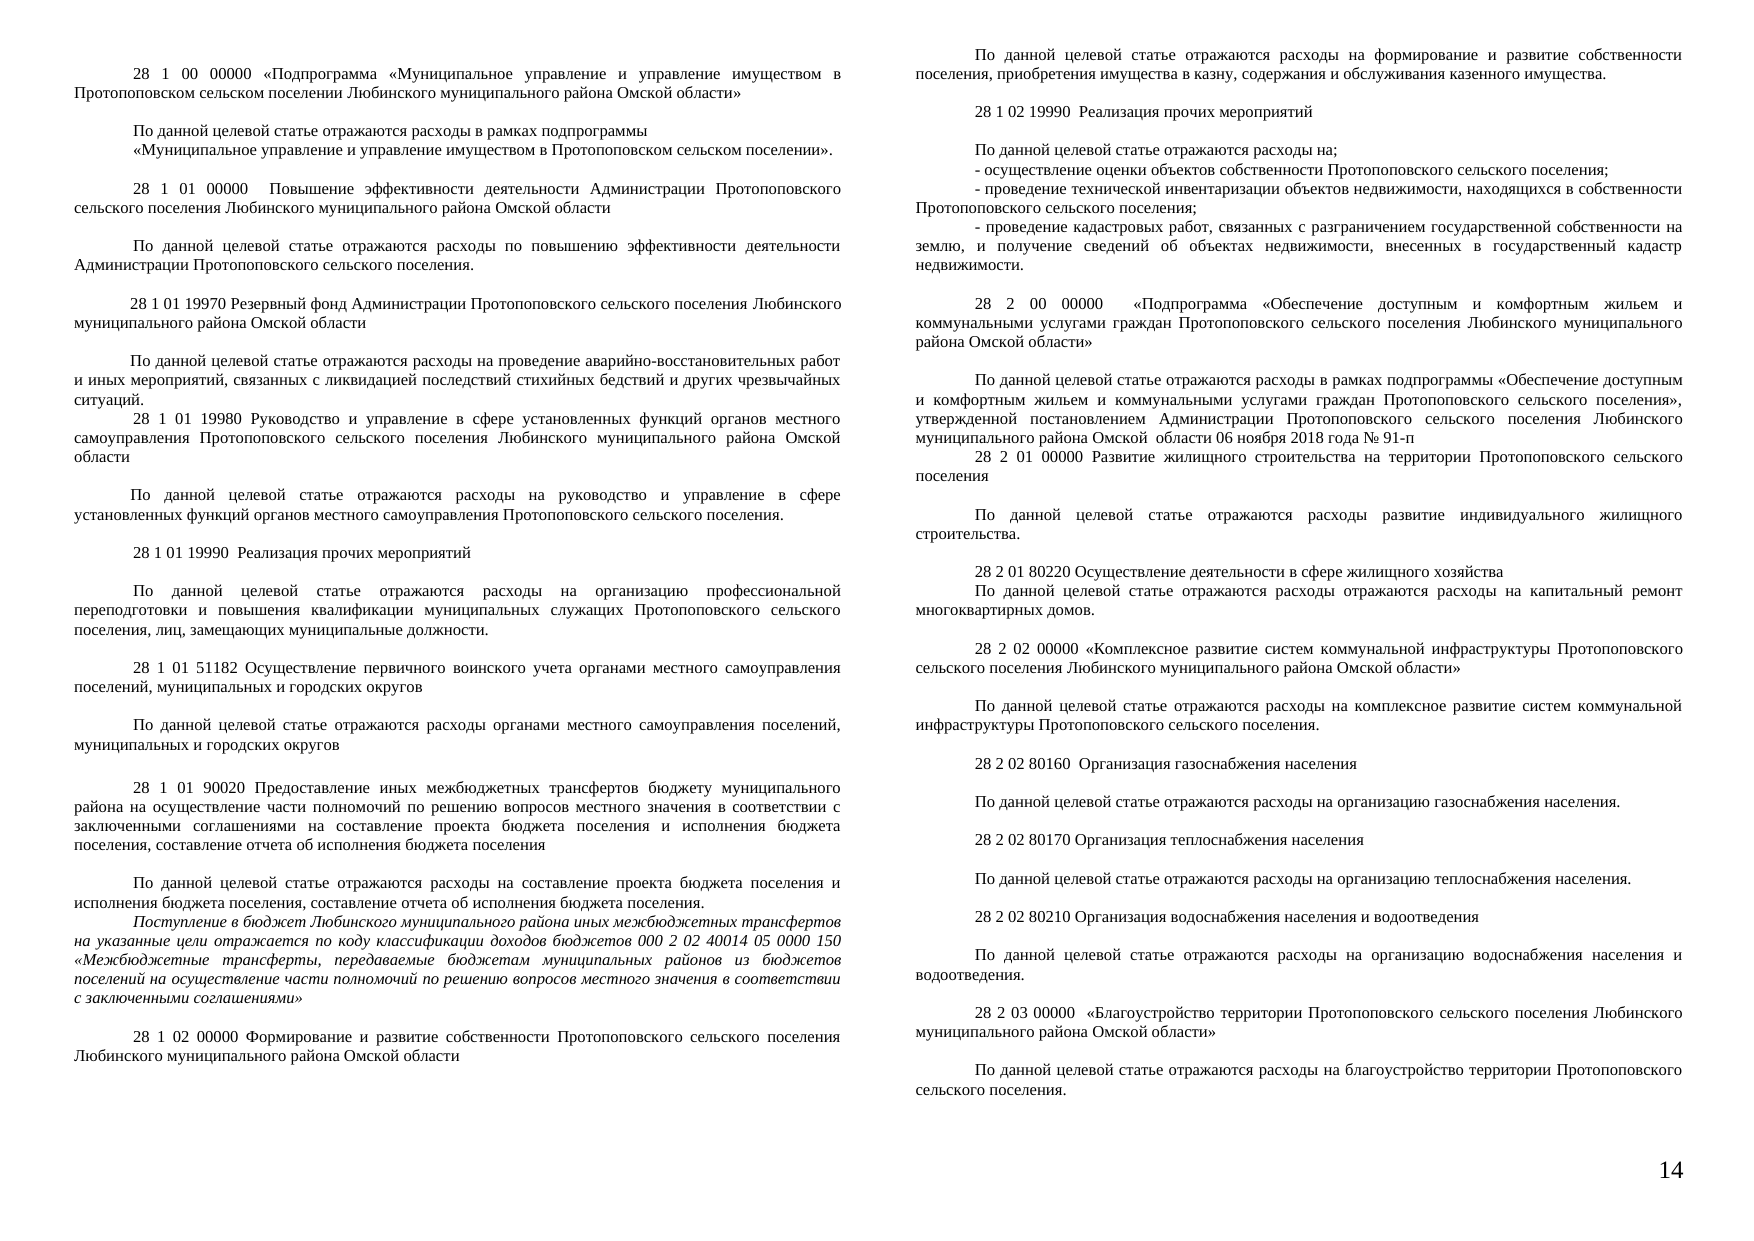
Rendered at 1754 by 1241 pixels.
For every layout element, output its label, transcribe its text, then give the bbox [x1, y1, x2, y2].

text По данной целевой статье отражаются расходы на организацию профессиональной переподготовки и повышения квалификации муниципальных служащих Протопоповского сельского поселения, лиц, замещающих муниципальные должности. [74, 581, 842, 638]
text По данной целевой статье отражаются расходы на проведение аварийно-восстановительных работ и иных мероприятий, связанных с ликвидацией последствий стихийных бедствий и других чрезвычайных ситуаций. [74, 351, 842, 408]
text 28 2 02 80170 Организация теплоснабжения населения [915, 830, 1683, 849]
text 28 1 00 00000 «Подпрограмма «Муниципальное управление и управление имуществом в Протопоповском сельском поселении Любинского муниципального района Омской области» [74, 63, 842, 102]
text По данной целевой статье отражаются расходы на организацию теплоснабжения населения. [915, 868, 1683, 888]
text 28 2 02 00000 «Комплексное развитие систем коммунальной инфраструктуры Протопоповского сельского поселения Любинского муниципального района Омской области» [915, 638, 1683, 677]
text 28 2 00 00000 «Подпрограмма «Обеспечение доступным и комфортным жильем и коммунальными услугами граждан Протопоповского сельского поселения Любинского муниципального района Омской области» [915, 293, 1683, 351]
text 28 1 01 19990 Реализация прочих мероприятий [74, 543, 842, 562]
text Поступление в бюджет Любинского муниципального района иных межбюджетных трансфертов на указанные цели отражается по коду классификации доходов бюджетов 000 2 02 40014 05 0000 150 «Межбюджетные трансферты, передаваемые бюджетам муниципальных районов из бюджетов поселений на осуществление части полномочий по решению вопросов местного значения в соответствии с заключенными соглашениями» [74, 912, 842, 1007]
text По данной целевой статье отражаются расходы на; [915, 140, 1683, 159]
text 28 1 01 19970 Резервный фонд Администрации Протопоповского сельского поселения Любинского муниципального района Омской области [74, 293, 842, 332]
text По данной целевой статье отражаются расходы развитие индивидуального жилищного строительства. [915, 504, 1683, 543]
text 28 2 01 00000 Развитие жилищного строительства на территории Протопоповского сельского поселения [915, 447, 1683, 485]
text - осуществление оценки объектов собственности Протопоповского сельского поселения; [915, 159, 1683, 178]
text 28 2 01 80220 Осуществление деятельности в сфере жилищного хозяйства [915, 562, 1683, 581]
text - проведение кадастровых работ, связанных с разграничением государственной собственности на землю, и получение сведений об объектах недвижимости, внесенных в государственный кадастр недвижимости. [915, 217, 1683, 274]
text По данной целевой статье отражаются расходы на составление проекта бюджета поселения и исполнения бюджета поселения, составление отчета об исполнения бюджета поселения. [74, 873, 842, 912]
text По данной целевой статье отражаются расходы на руководство и управление в сфере установленных функций органов местного самоуправления Протопоповского сельского поселения. [74, 485, 842, 523]
text По данной целевой статье отражаются расходы в рамках подпрограммы «Обеспечение доступным и комфортным жильем и коммунальными услугами граждан Протопоповского сельского поселения», утвержденной постановлением Администрации Протопоповского сельского поселения Любинского муниципального района Омской области 06 ноября 2018 года № 91-п [915, 370, 1683, 447]
text - проведение технической инвентаризации объектов недвижимости, находящихся в собственности Протопоповского сельского поселения; [915, 178, 1683, 217]
text По данной целевой статье отражаются расходы на формирование и развитие собственности поселения, приобретения имущества в казну, содержания и обслуживания казенного имущества. [915, 44, 1683, 83]
text По данной целевой статье отражаются расходы на комплексное развитие систем коммунальной инфраструктуры Протопоповского сельского поселения. [915, 696, 1683, 734]
text 28 2 02 80160 Организация газоснабжения населения [915, 753, 1683, 773]
text 28 1 01 90020 Предоставление иных межбюджетных трансфертов бюджету муниципального района на осуществление части полномочий по решению вопросов местного значения в соответствии с заключенными соглашениями на составление проекта бюджета поселения и исполнения бюджета поселения, составление отчета об исполнения бюджета поселения [74, 777, 842, 854]
text 28 1 02 00000 Формирование и развитие собственности Протопоповского сельского поселения Любинского муниципального района Омской области [74, 1027, 842, 1065]
text По данной целевой статье отражаются расходы по повышению эффективности деятельности Администрации Протопоповского сельского поселения. [74, 236, 842, 274]
text По данной целевой статье отражаются расходы на организацию водоснабжения населения и водоотведения. [915, 945, 1683, 983]
text «Муниципальное управление и управление имуществом в Протопоповском сельском поселении». [74, 140, 842, 159]
text По данной целевой статье отражаются расходы органами местного самоуправления поселений, муниципальных и городских округов [74, 715, 842, 753]
text 28 1 01 00000 Повышение эффективности деятельности Администрации Протопоповского сельского поселения Любинского муниципального района Омской области [74, 178, 842, 217]
text По данной целевой статье отражаются расходы отражаются расходы на капитальный ремонт многоквартирных домов. [915, 581, 1683, 619]
text 28 2 02 80210 Организация водоснабжения населения и водоотведения [915, 907, 1683, 926]
text 28 1 02 19990 Реализация прочих мероприятий [915, 102, 1683, 121]
text 28 2 03 00000 «Благоустройство территории Протопоповского сельского поселения Любинского муниципального района Омской области» [915, 1003, 1683, 1041]
text 28 1 01 19980 Руководство и управление в сфере установленных функций органов местного самоуправления Протопоповского сельского поселения Любинского муниципального района Омской области [74, 408, 842, 466]
text По данной целевой статье отражаются расходы на организацию газоснабжения населения. [915, 792, 1683, 811]
text 28 1 01 51182 Осуществление первичного воинского учета органами местного самоуправления поселений, муниципальных и городских округов [74, 658, 842, 696]
text По данной целевой статье отражаются расходы в рамках подпрограммы [74, 121, 842, 140]
text По данной целевой статье отражаются расходы на благоустройство территории Протопоповского сельского поселения. [915, 1060, 1683, 1098]
